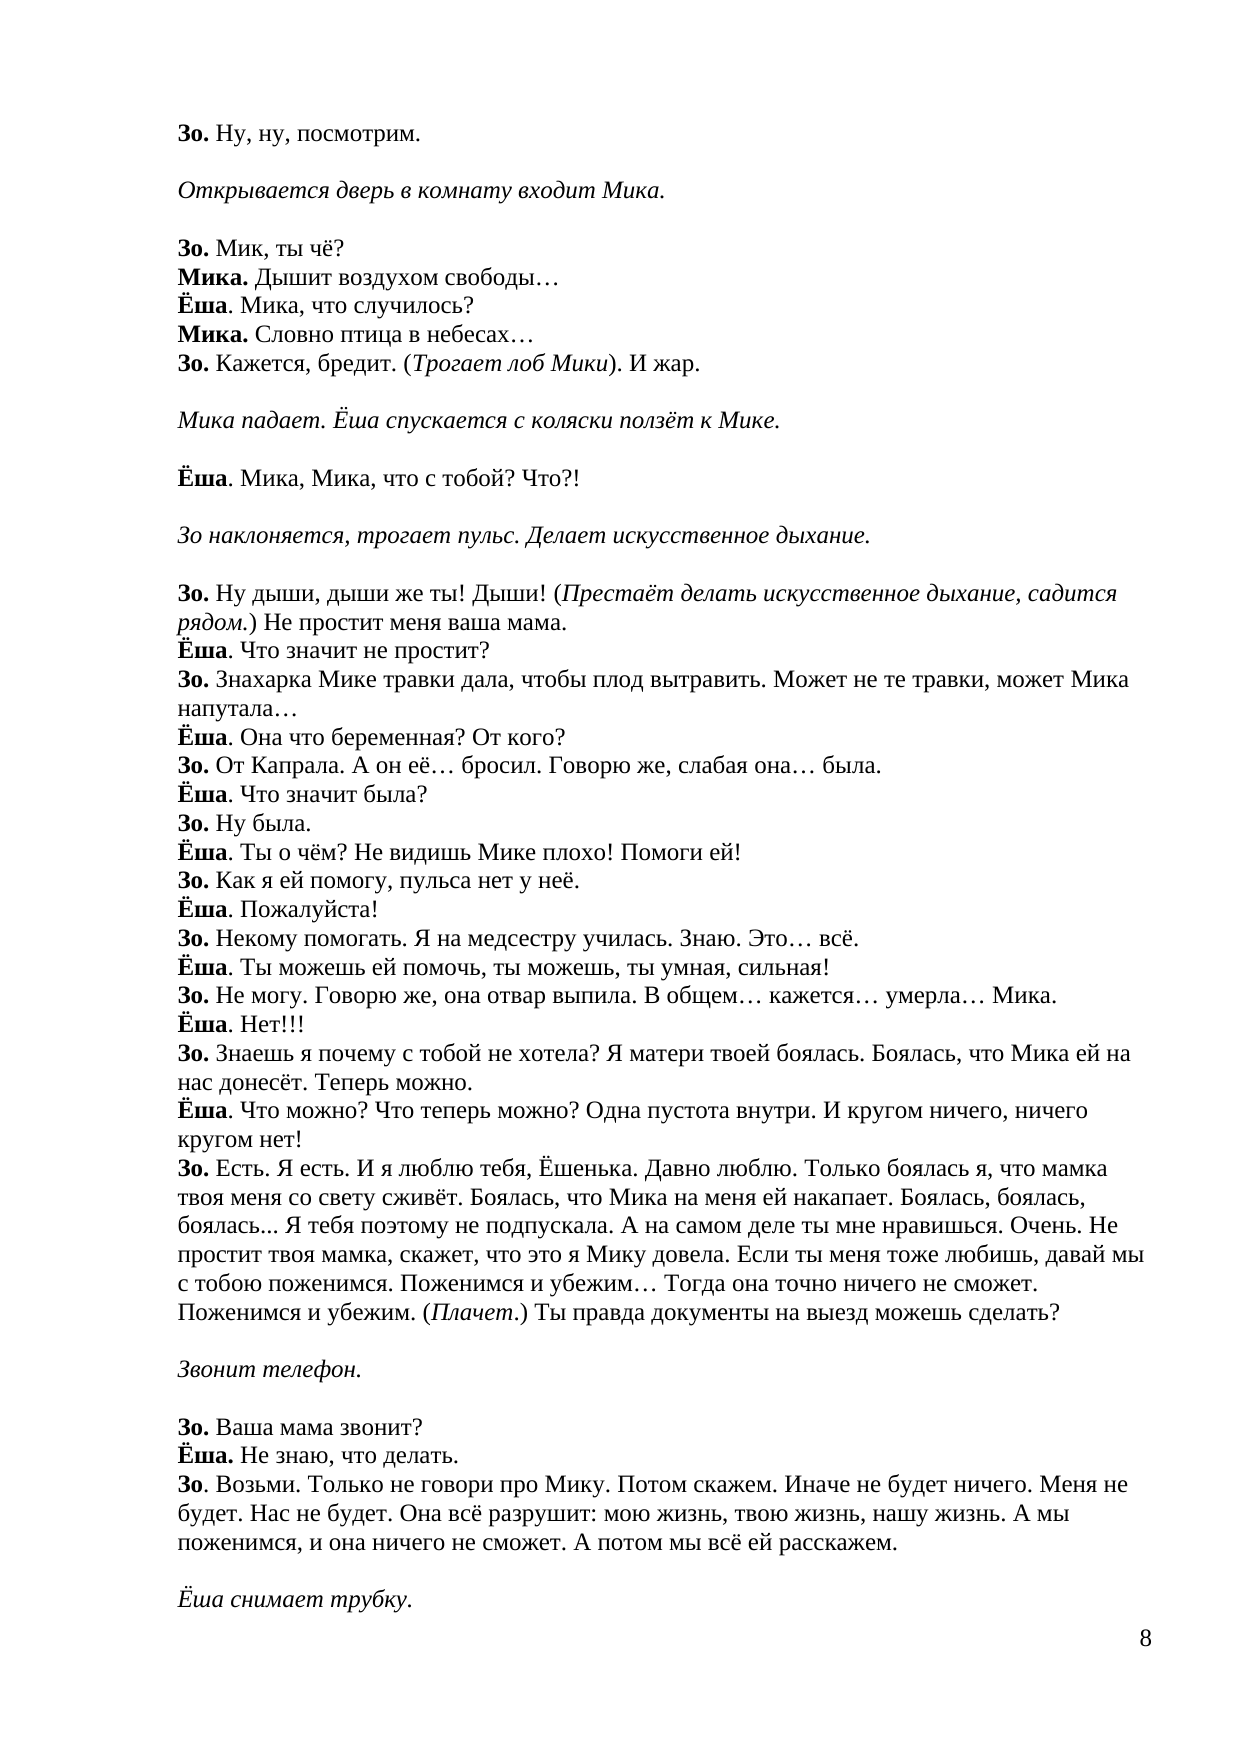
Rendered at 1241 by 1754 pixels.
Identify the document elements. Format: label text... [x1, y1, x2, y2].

text Ёша. Что значит не простит? [177, 636, 1152, 664]
text Звонит телефон. [177, 1354, 1152, 1383]
text Зо. Знаешь я почему с тобой не хотела? Я матери твоей боялась. Боялась, что Мика ей на нас донесёт. Теперь можно. [177, 1038, 1152, 1096]
text Зо. Мик, ты чё? [177, 233, 1152, 262]
text Ёша. Не знаю, что делать. [177, 1441, 1152, 1469]
text Зо. Не могу. Говорю же, она отвар выпила. В общем… кажется… умерла… Мика. [177, 981, 1152, 1009]
text Открывается дверь в комнату входит Мика. [177, 176, 1152, 204]
text Зо наклоняется, трогает пульс. Делает искусственное дыхание. [177, 521, 1152, 549]
text Ёша. Она что беременная? От кого? [177, 722, 1152, 751]
text Зо. Ну дыши, дыши же ты! Дыши! (Престаёт делать искусственное дыхание, садится рядом.) Не простит меня ваша мама. [177, 578, 1152, 636]
text Ёша. Нет!!! [177, 1009, 1152, 1038]
text Зо. Знахарка Мике травки дала, чтобы плод вытравить. Может не те травки, может Мика напутала… [177, 664, 1152, 722]
text Ёша. Пожалуйста! [177, 894, 1152, 923]
text Ёша снимает трубку. [177, 1584, 1152, 1613]
text Мика. Словно птица в небесах… [177, 319, 1152, 348]
text Ёша. Что значит была? [177, 779, 1152, 808]
text Ёша. Ты можешь ей помочь, ты можешь, ты умная, сильная! [177, 952, 1152, 981]
text Ёша. Мика, Мика, что с тобой? Что?! [177, 463, 1152, 492]
text Мика. Дышит воздухом свободы… [177, 262, 1152, 291]
text Зо. Некому помогать. Я на медсестру училась. Знаю. Это… всё. [177, 923, 1152, 952]
text Зо. Возьми. Только не говори про Мику. Потом скажем. Иначе не будет ничего. Меня не будет. Нас не будет. Она всё разрушит: мою жизнь, твою жизнь, нашу жизнь. А мы поженимся, и она ничего не сможет. А потом мы всё ей расскажем. [177, 1469, 1152, 1556]
text Зо. От Капрала. А он её… бросил. Говорю же, слабая она… была. [177, 751, 1152, 779]
text Ёша. Мика, что случилось? [177, 291, 1152, 319]
text Зо. Ну была. [177, 808, 1152, 837]
text Зо. Ваша мама звонит? [177, 1412, 1152, 1441]
text Мика падает. Ёша спускается с коляски ползёт к Мике. [177, 406, 1152, 434]
text Зо. Ну, ну, посмотрим. [177, 118, 1152, 147]
text Зо. Как я ей помогу, пульса нет у неё. [177, 866, 1152, 894]
text Ёша. Что можно? Что теперь можно? Одна пустота внутри. И кругом ничего, ничего кругом нет! [177, 1096, 1152, 1153]
text Ёша. Ты о чём? Не видишь Мике плохо! Помоги ей! [177, 837, 1152, 866]
text Зо. Есть. Я есть. И я люблю тебя, Ёшенька. Давно люблю. Только боялась я, что мамка твоя меня со свету сживёт. Боялась, что Мика на меня ей накапает. Боялась, боялась, боялась... Я тебя поэтому не подпускала. А на самом деле ты мне нравишься. Очень. Не простит твоя мамка, скажет, что это я Мику довела. Если ты меня тоже любишь, давай мы с тобою поженимся. Поженимся и убежим… Тогда она точно ничего не сможет. Поженимся и убежим. (Плачет.) Ты правда документы на выезд можешь сделать? [177, 1153, 1152, 1326]
text Зо. Кажется, бредит. (Трогает лоб Мики). И жар. [177, 348, 1152, 377]
